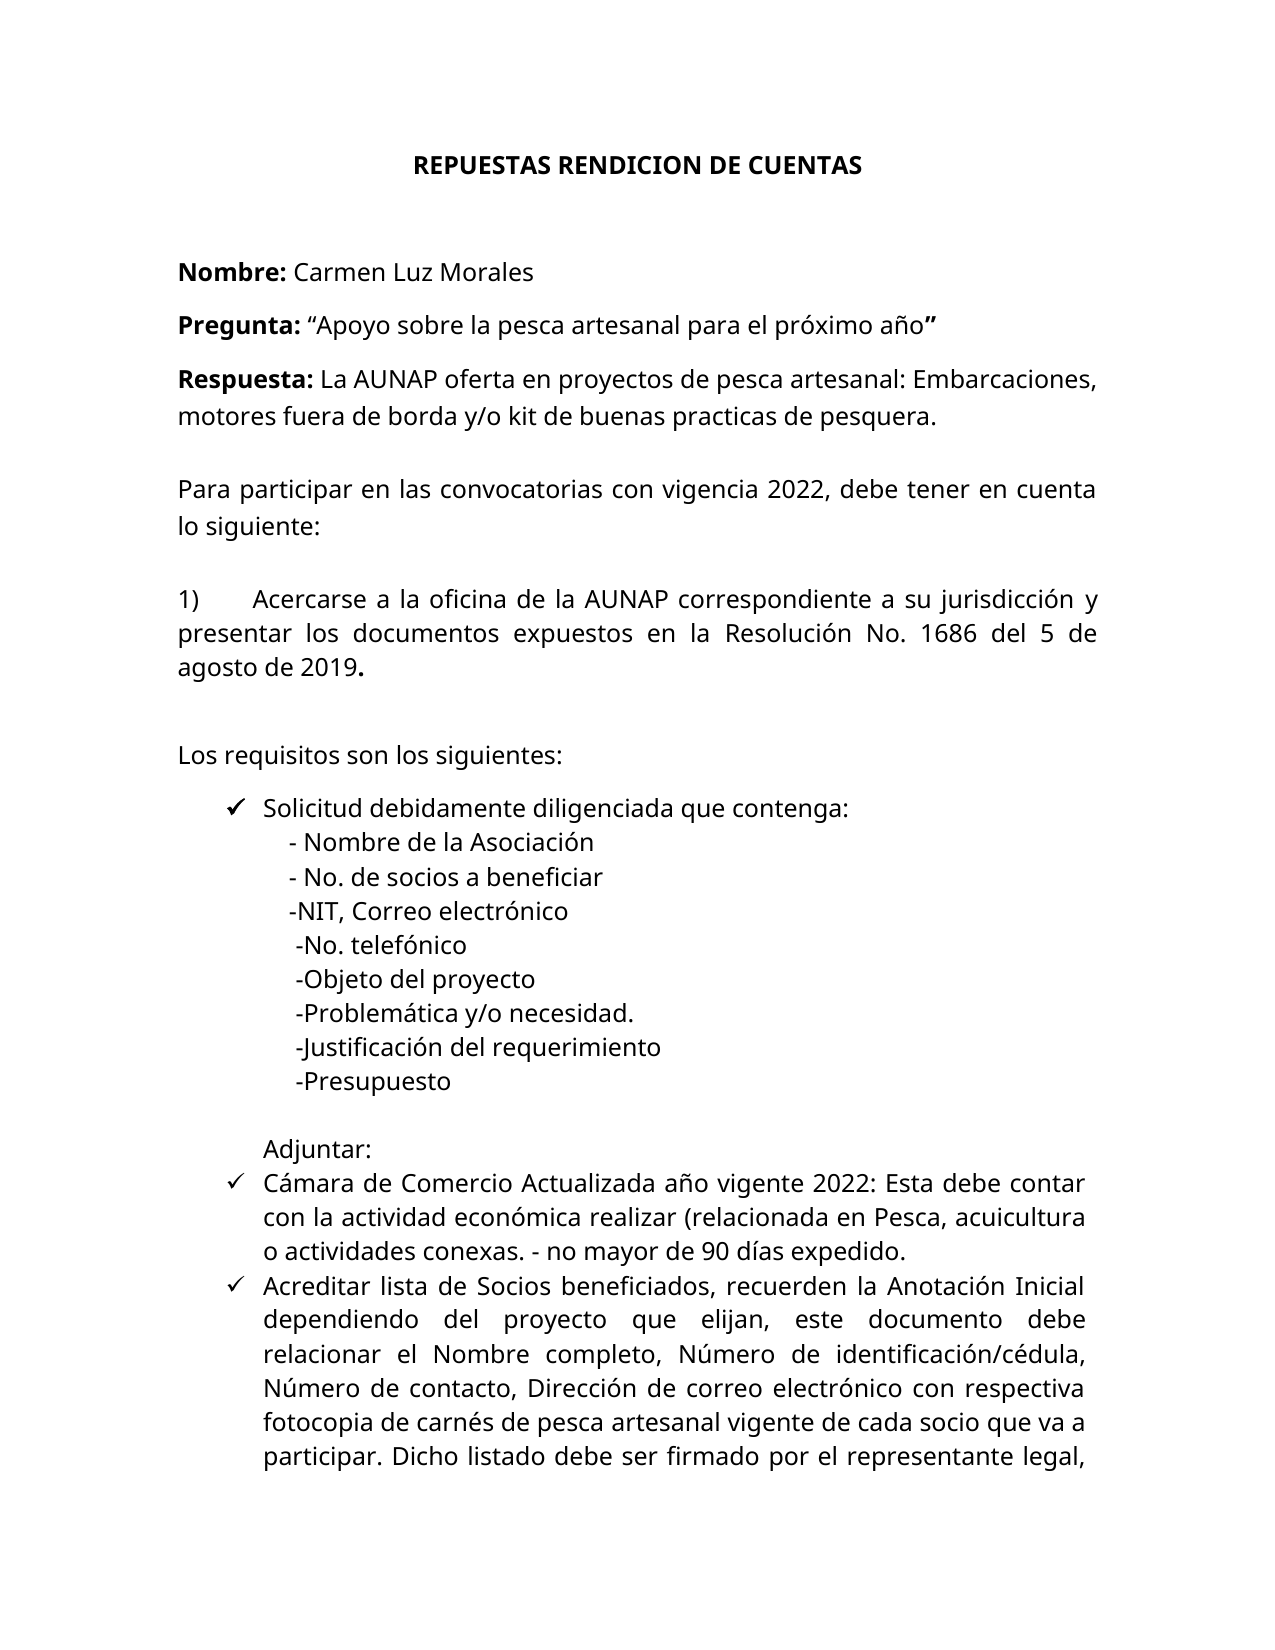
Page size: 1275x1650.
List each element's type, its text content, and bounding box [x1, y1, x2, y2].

text Respuesta: La AUNAP oferta en proyectos de pesca artesanal: Embarcaciones, motores fuera de borda y/o kit de buenas practicas de pesquera. [177, 361, 1098, 432]
list -Justificación del requerimiento [263, 1029, 1098, 1063]
list - Nombre de la Asociación [263, 825, 1098, 859]
text Nombre: Carmen Luz Morales [177, 254, 1098, 288]
text Los requisitos son los siguientes: [177, 738, 1098, 772]
list -No. telefónico [263, 927, 1098, 961]
list Solicitud debidamente diligenciada que contenga: [225, 791, 1098, 825]
list Cámara de Comercio Actualizada año vigente 2022: Esta debe contar con la actividad económica realizar (relacionada en Pesca, acuicultura o actividades conexas. - no mayor de 90 días expedido. [225, 1166, 1086, 1268]
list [225, 1268, 1086, 1472]
list -Problemática y/o necesidad. [263, 995, 1098, 1029]
list -Objeto del proyecto [263, 961, 1098, 995]
list -NIT, Correo electrónico [263, 893, 1098, 927]
list - No. de socios a beneficiar [263, 859, 1098, 893]
text Pregunta: “Apoyo sobre la pesca artesanal para el próximo año” [177, 308, 1098, 342]
text REPUESTAS RENDICION DE CUENTAS [177, 148, 1098, 182]
list Acercarse a la oficina de la AUNAP correspondiente a su jurisdicción y presentar los documentos expuestos en la Resolución No. 1686 del 5 de agosto de 2019. [177, 582, 1098, 684]
list Adjuntar: [263, 1132, 1098, 1166]
list -Presupuesto [263, 1063, 1098, 1098]
text Para participar en las convocatorias con vigencia 2022, debe tener en cuenta lo siguiente: [177, 472, 1098, 542]
